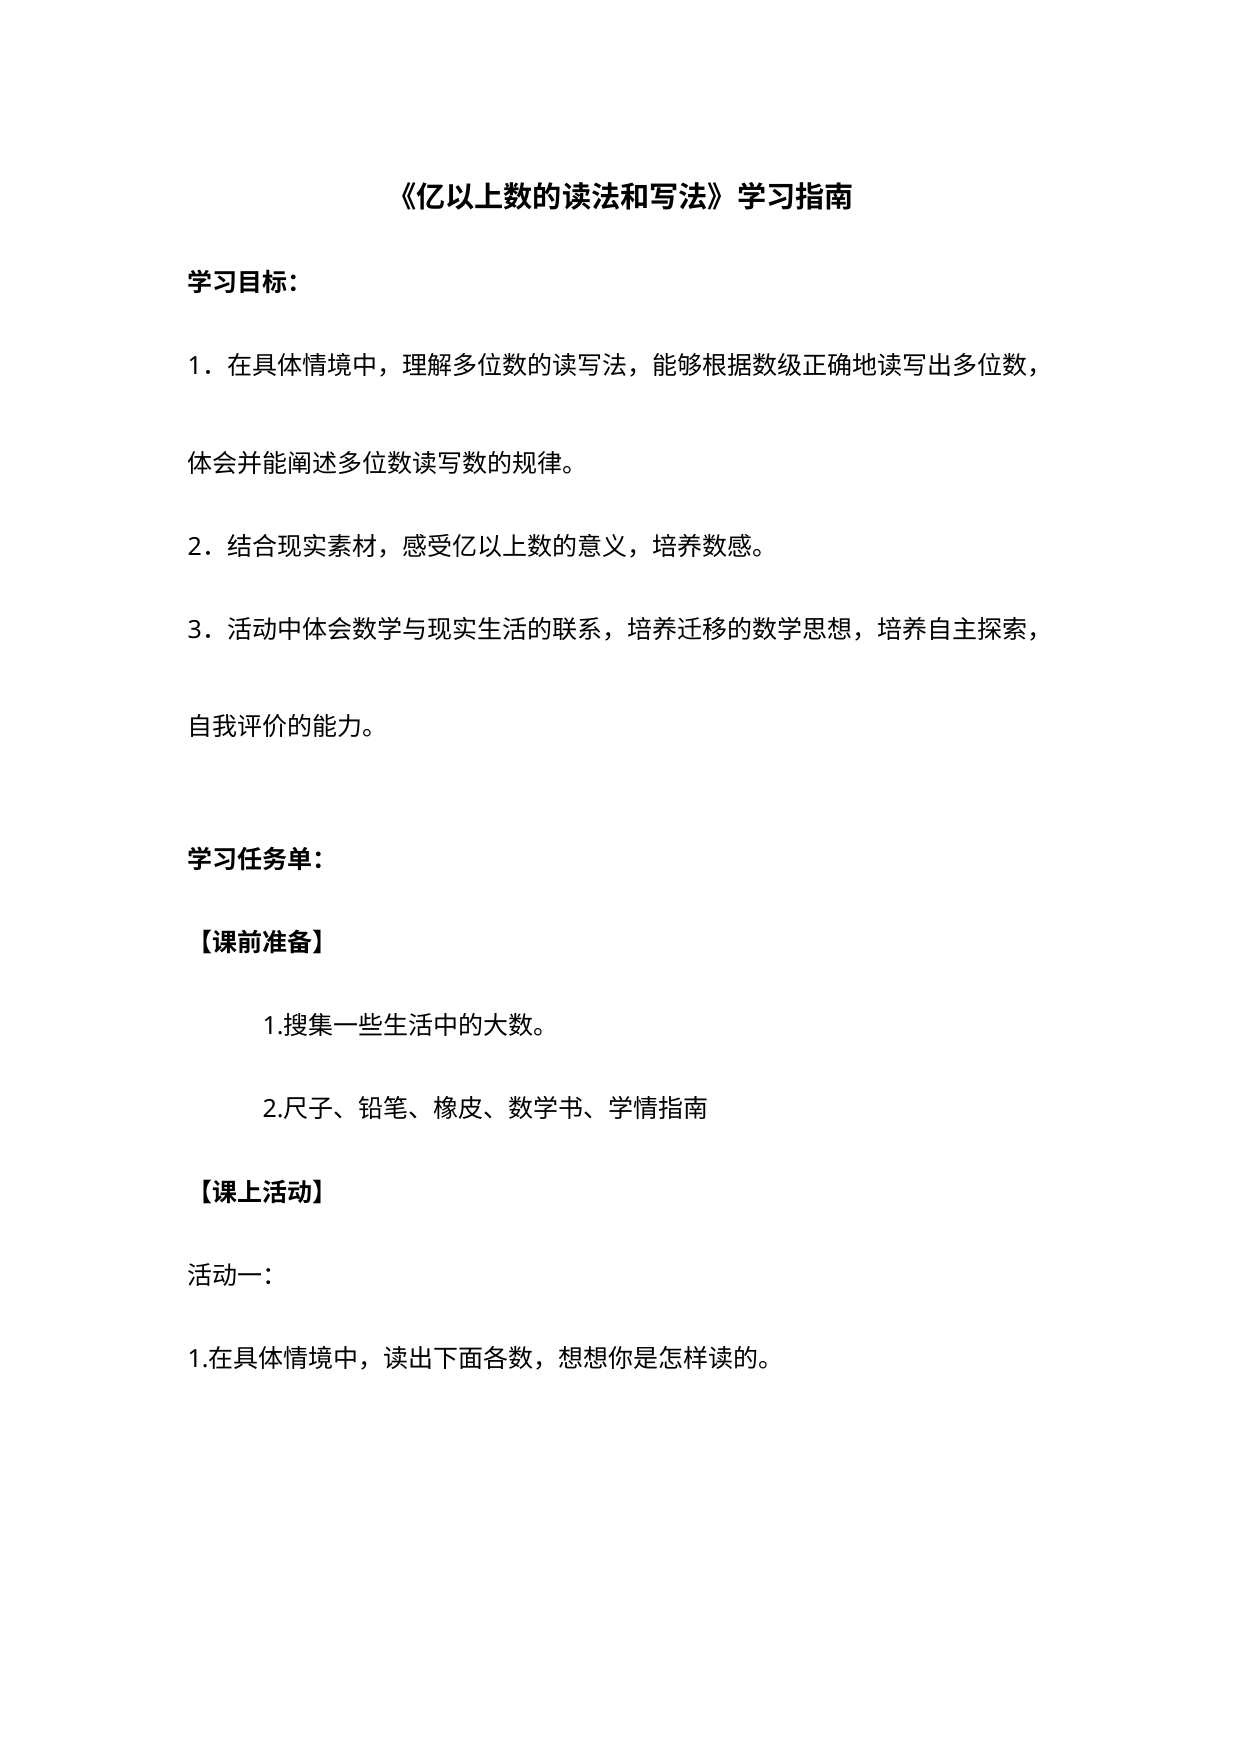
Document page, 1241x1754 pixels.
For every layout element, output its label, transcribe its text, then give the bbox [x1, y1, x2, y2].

text 1.在具体情境中，读出下面各数，想想你是怎样读的。 [187, 1324, 1053, 1389]
text 3．活动中体会数学与现实生活的联系，培养迁移的数学思想，培养自主探索，自我评价的能力。 [187, 595, 1053, 757]
text 2．结合现实素材，感受亿以上数的意义，培养数感。 [187, 512, 1053, 577]
text 《亿以上数的读法和写法》学习指南 [187, 162, 1053, 227]
text 学习任务单： [187, 825, 1053, 890]
text 1.搜集一些生活中的大数。 [187, 991, 1053, 1056]
text 【课上活动】 [187, 1158, 1053, 1223]
text 2.尺子、铅笔、橡皮、数学书、学情指南 [187, 1074, 1053, 1139]
text 1．在具体情境中，理解多位数的读写法，能够根据数级正确地读写出多位数，体会并能阐述多位数读写数的规律。 [187, 331, 1053, 494]
text 学习目标： [187, 248, 1053, 313]
text 活动一： [187, 1241, 1053, 1306]
text 【课前准备】 [187, 908, 1053, 973]
